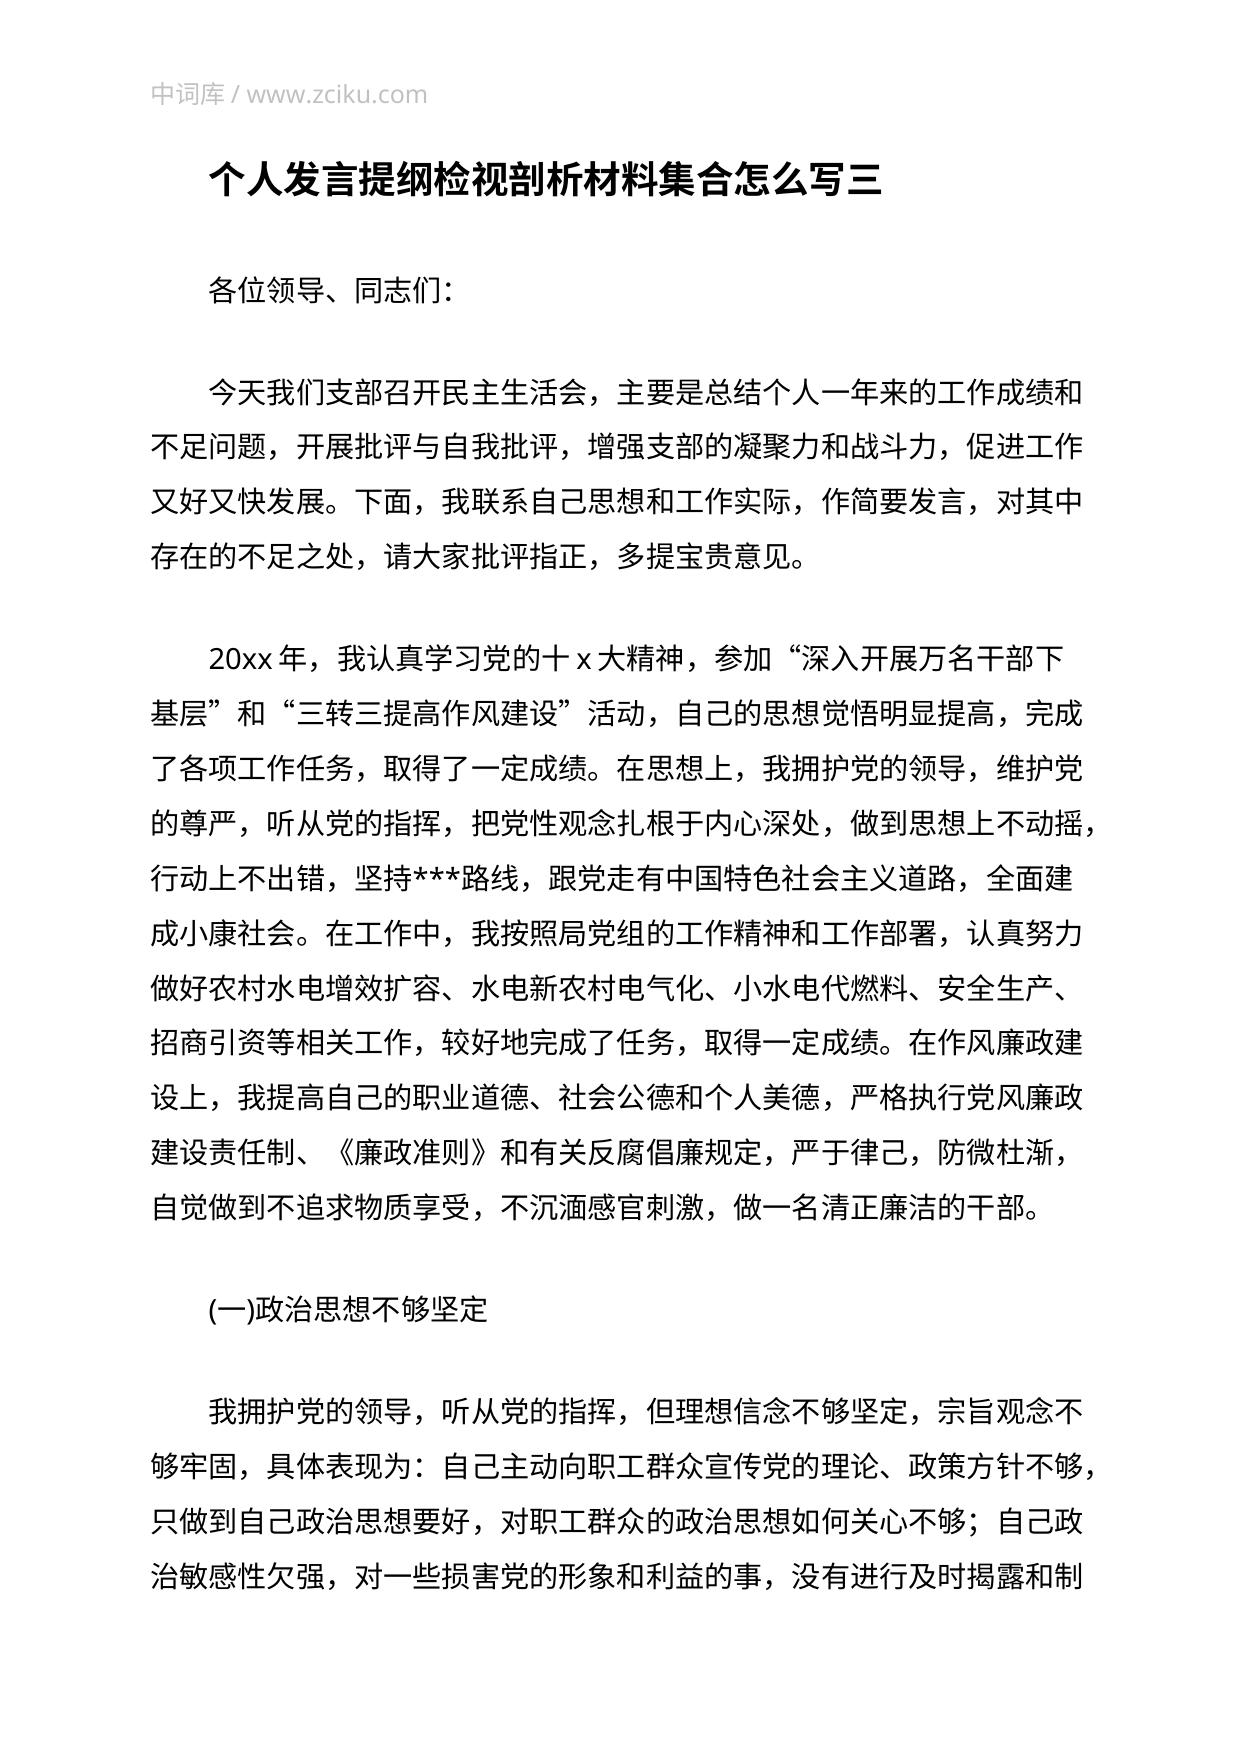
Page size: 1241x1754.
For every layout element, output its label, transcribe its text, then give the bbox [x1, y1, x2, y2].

text 个人发言提纲检视剖析材料集合怎么写三 [150, 150, 1090, 204]
text 今天我们支部召开民主生活会，主要是总结个人一年来的工作成绩和不足问题，开展批评与自我批评，增强支部的凝聚力和战斗力，促进工作又好又快发展。下面，我联系自己思想和工作实际，作简要发言，对其中存在的不足之处，请大家批评指正，多提宝贵意见。 [150, 369, 1090, 576]
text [150, 1388, 1090, 1596]
text 各位领导、同志们： [150, 267, 1090, 310]
text 20xx年，我认真学习党的十x大精神，参加“深入开展万名干部下基层”和“三转三提高作风建设”活动，自己的思想觉悟明显提高，完成了各项工作任务，取得了一定成绩。在思想上，我拥护党的领导，维护党的尊严，听从党的指挥，把党性观念扎根于内心深处，做到思想上不动摇，行动上不出错，坚持***路线，跟党走有中国特色社会主义道路，全面建成小康社会。在工作中，我按照局党组的工作精神和工作部署，认真努力做好农村水电增效扩容、水电新农村电气化、小水电代燃料、安全生产、招商引资等相关工作，较好地完成了任务，取得一定成绩。在作风廉政建设上，我提高自己的职业道德、社会公德和个人美德，严格执行党风廉政建设责任制、《廉政准则》和有关反腐倡廉规定，严于律己，防微杜渐，自觉做到不追求物质享受，不沉湎感官刺激，做一名清正廉洁的干部。 [150, 636, 1090, 1227]
text (一)政治思想不够坚定 [150, 1287, 1090, 1329]
